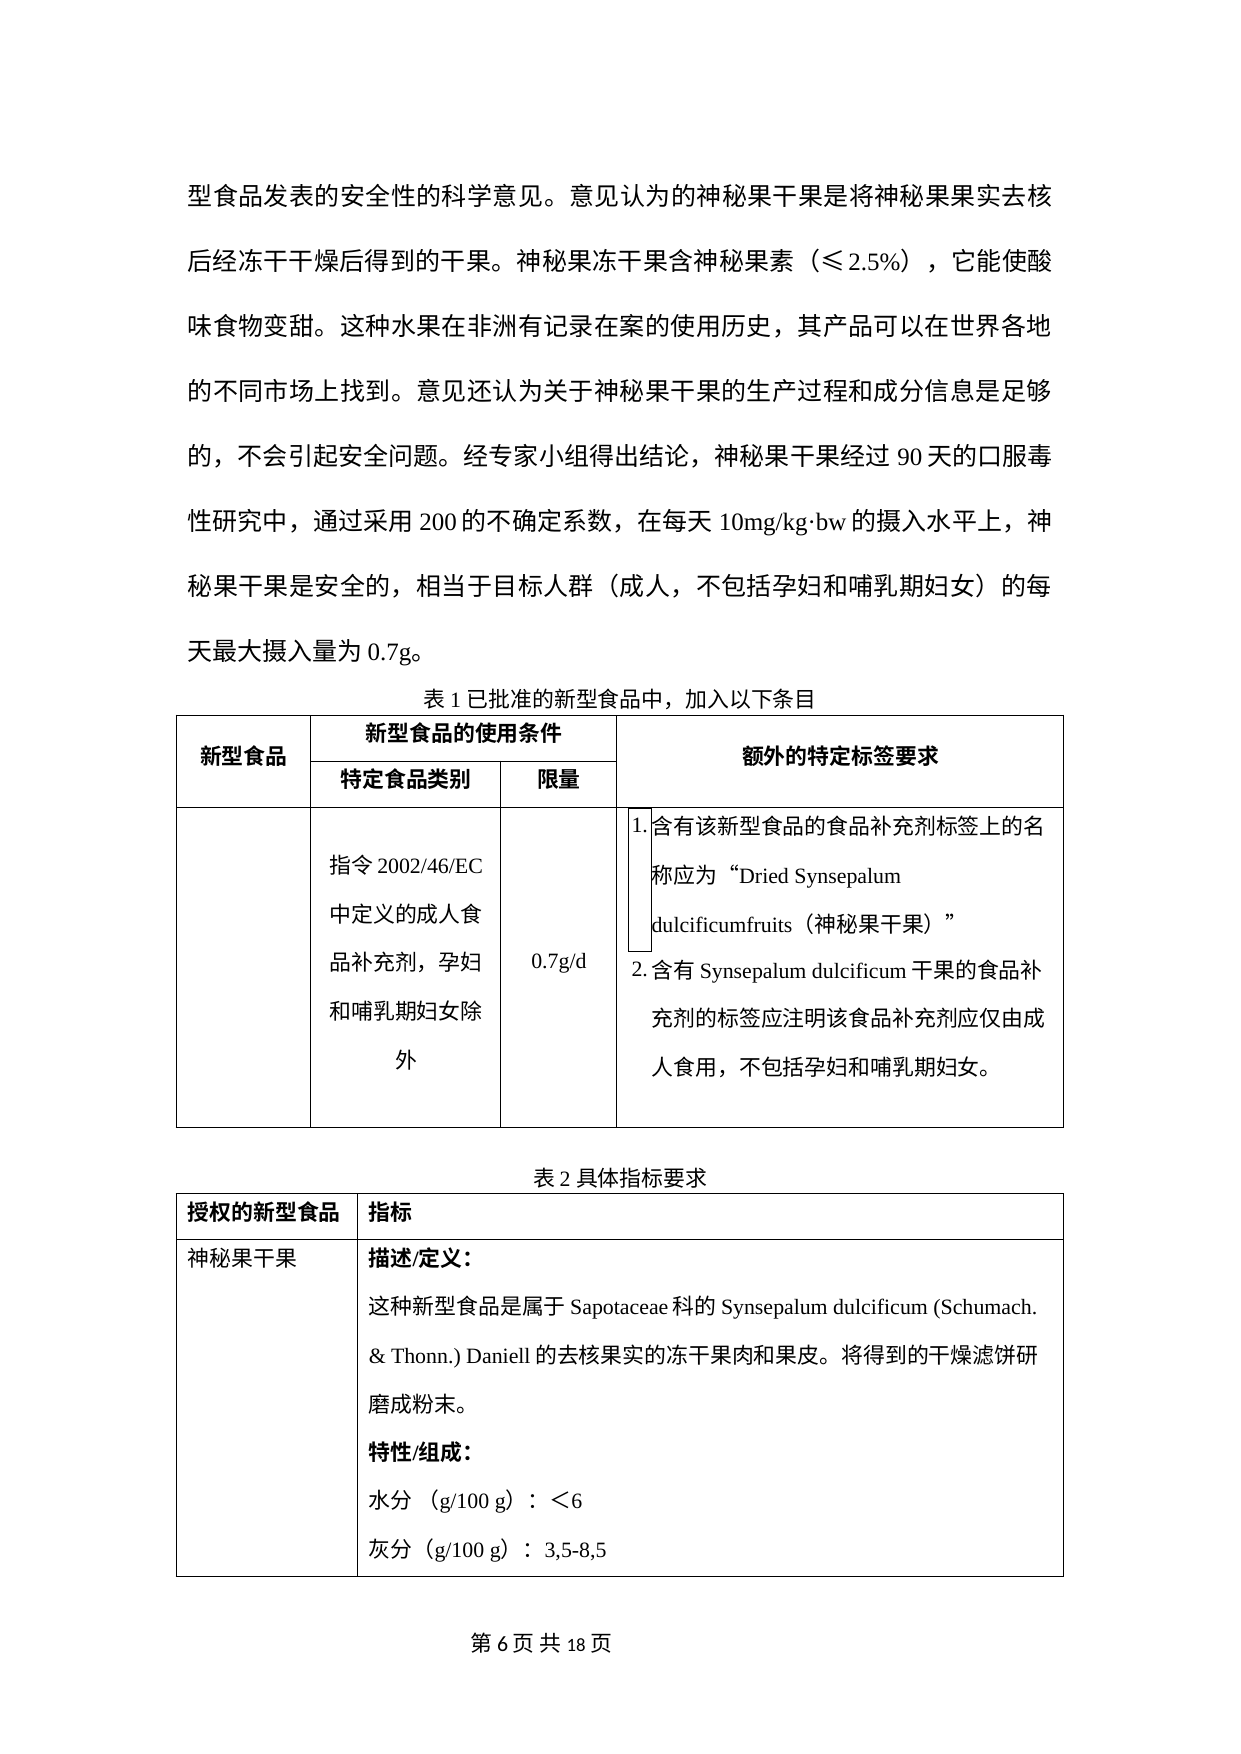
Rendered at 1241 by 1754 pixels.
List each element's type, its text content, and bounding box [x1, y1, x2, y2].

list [187, 162, 1053, 682]
table_cell 指令2002/46/EC 中定义的成人食品补充剂，孕妇和哺乳期妇女除外 [311, 808, 500, 1127]
list 表2 具体指标要求 [187, 1161, 1053, 1193]
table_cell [358, 1240, 1063, 1576]
table_cell 神秘果干果 [177, 1240, 357, 1576]
table_header 新型食品 [177, 716, 310, 807]
table_header 额外的特定标签要求 [617, 716, 1063, 807]
table_cell 0.7g/d [501, 808, 616, 1127]
list 表1 已批准的新型食品中，加入以下条目 [187, 682, 1053, 714]
table_cell 限量 [501, 762, 616, 807]
table_header 新型食品的使用条件 [311, 716, 616, 761]
table_cell 特定食品类别 [311, 762, 500, 807]
table_cell [617, 808, 1063, 1127]
table_header 指标 [358, 1194, 1063, 1239]
table_header 授权的新型食品 [177, 1194, 357, 1239]
table_cell [177, 808, 310, 1127]
